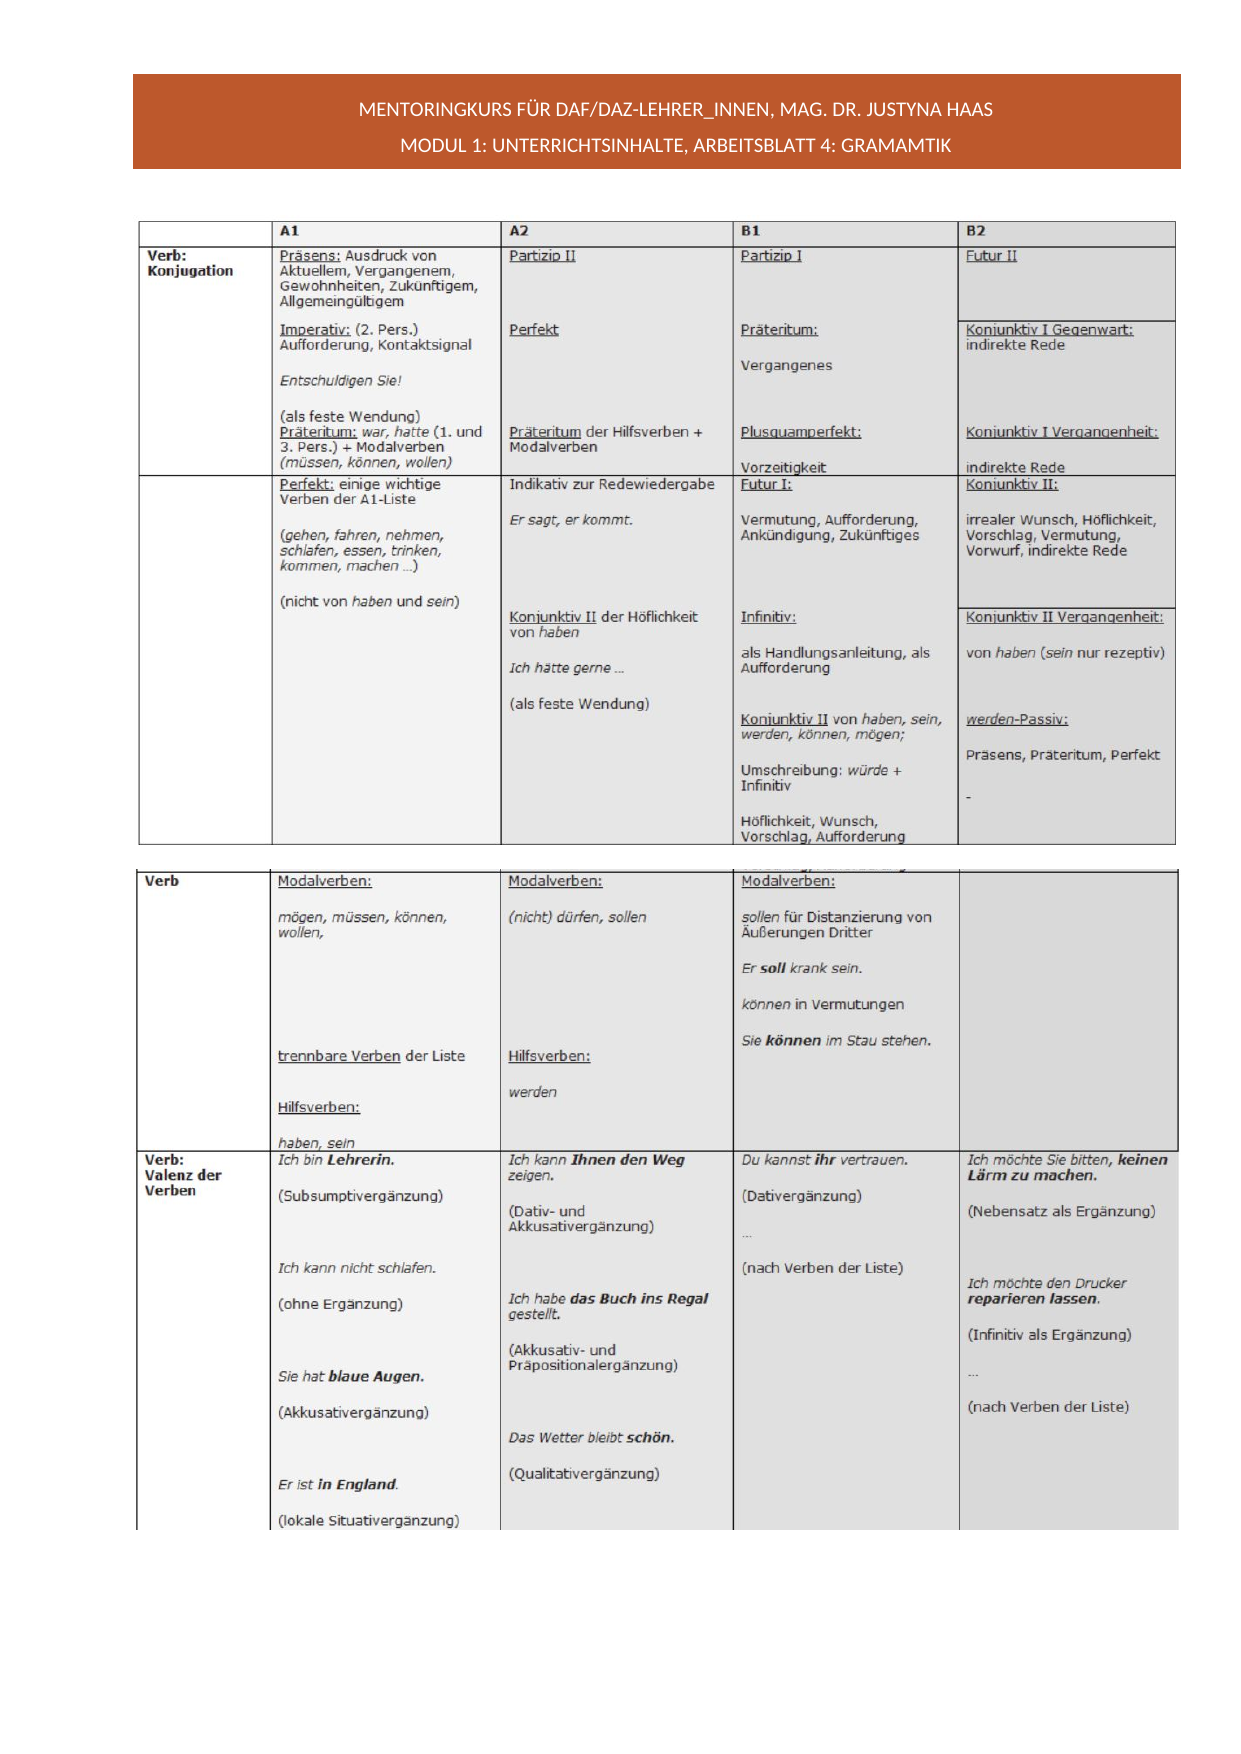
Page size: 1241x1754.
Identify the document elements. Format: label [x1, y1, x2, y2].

picture [132, 869, 1182, 1530]
picture [132, 215, 1182, 845]
